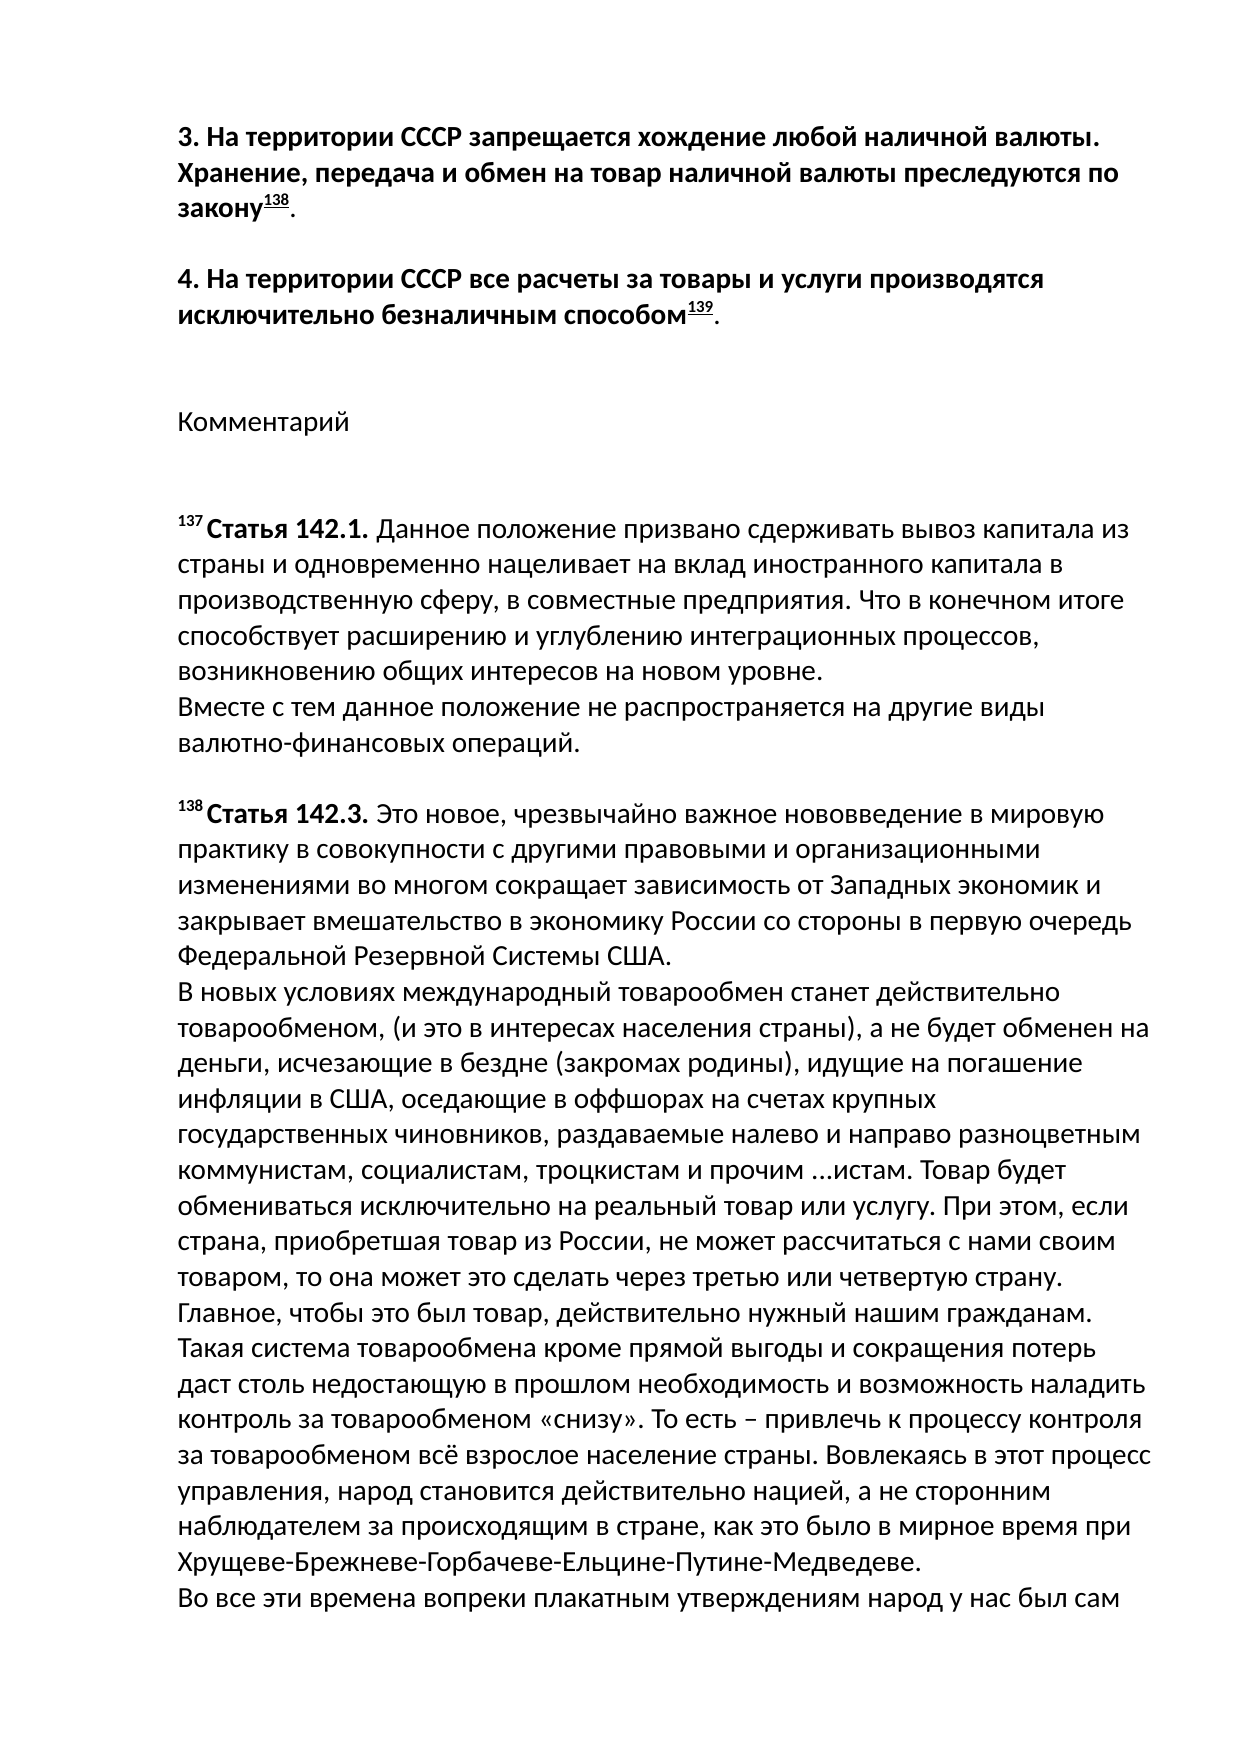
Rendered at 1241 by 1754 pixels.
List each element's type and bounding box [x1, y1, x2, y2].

text [177, 118, 1152, 759]
text [177, 759, 1152, 1614]
